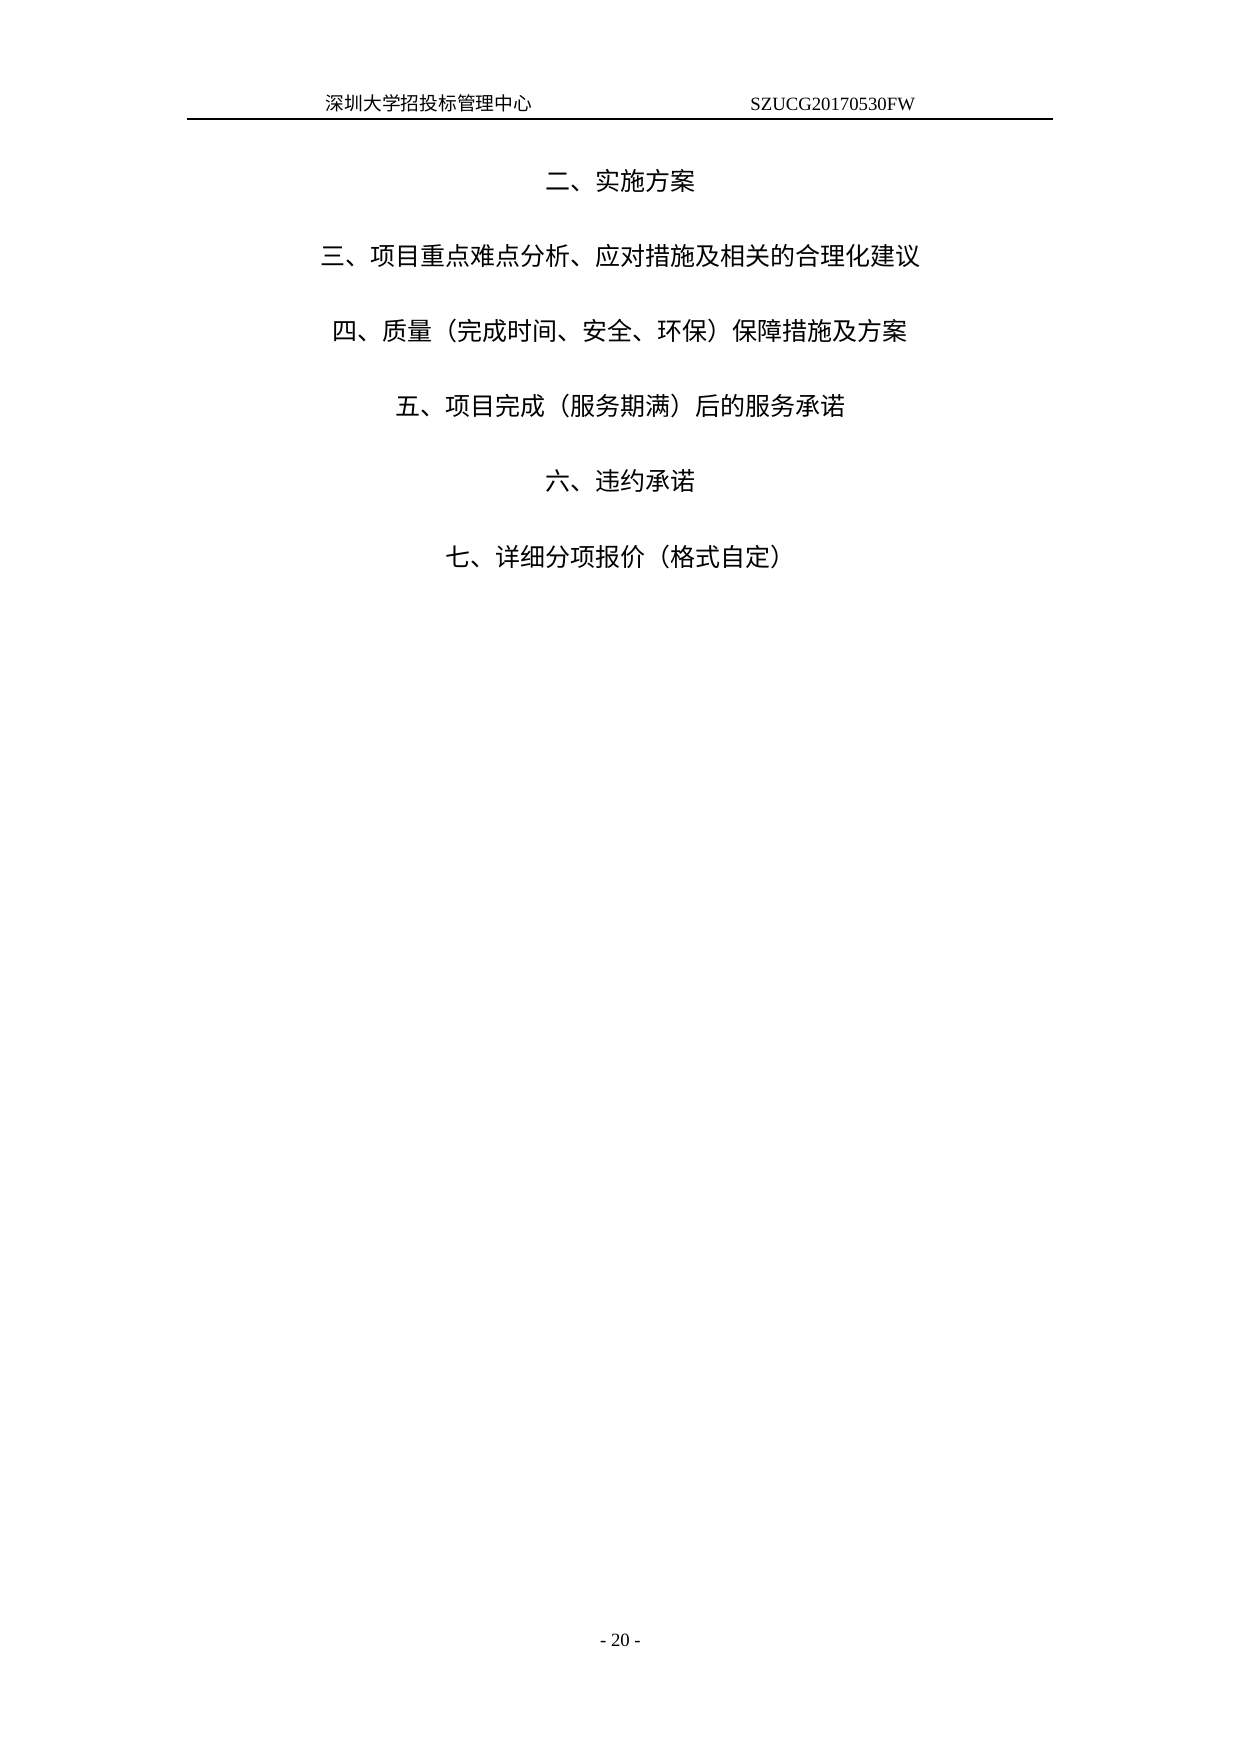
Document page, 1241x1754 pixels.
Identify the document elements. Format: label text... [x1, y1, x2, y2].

text 七、详细分项报价（格式自定） [187, 531, 1053, 579]
text 三、项目重点难点分析、应对措施及相关的合理化建议 [187, 230, 1053, 278]
text 二、实施方案 [187, 155, 1053, 203]
text 四、质量（完成时间、安全、环保）保障措施及方案 [187, 306, 1053, 354]
text 六、违约承诺 [187, 456, 1053, 504]
text 五、项目完成（服务期满）后的服务承诺 [187, 381, 1053, 429]
